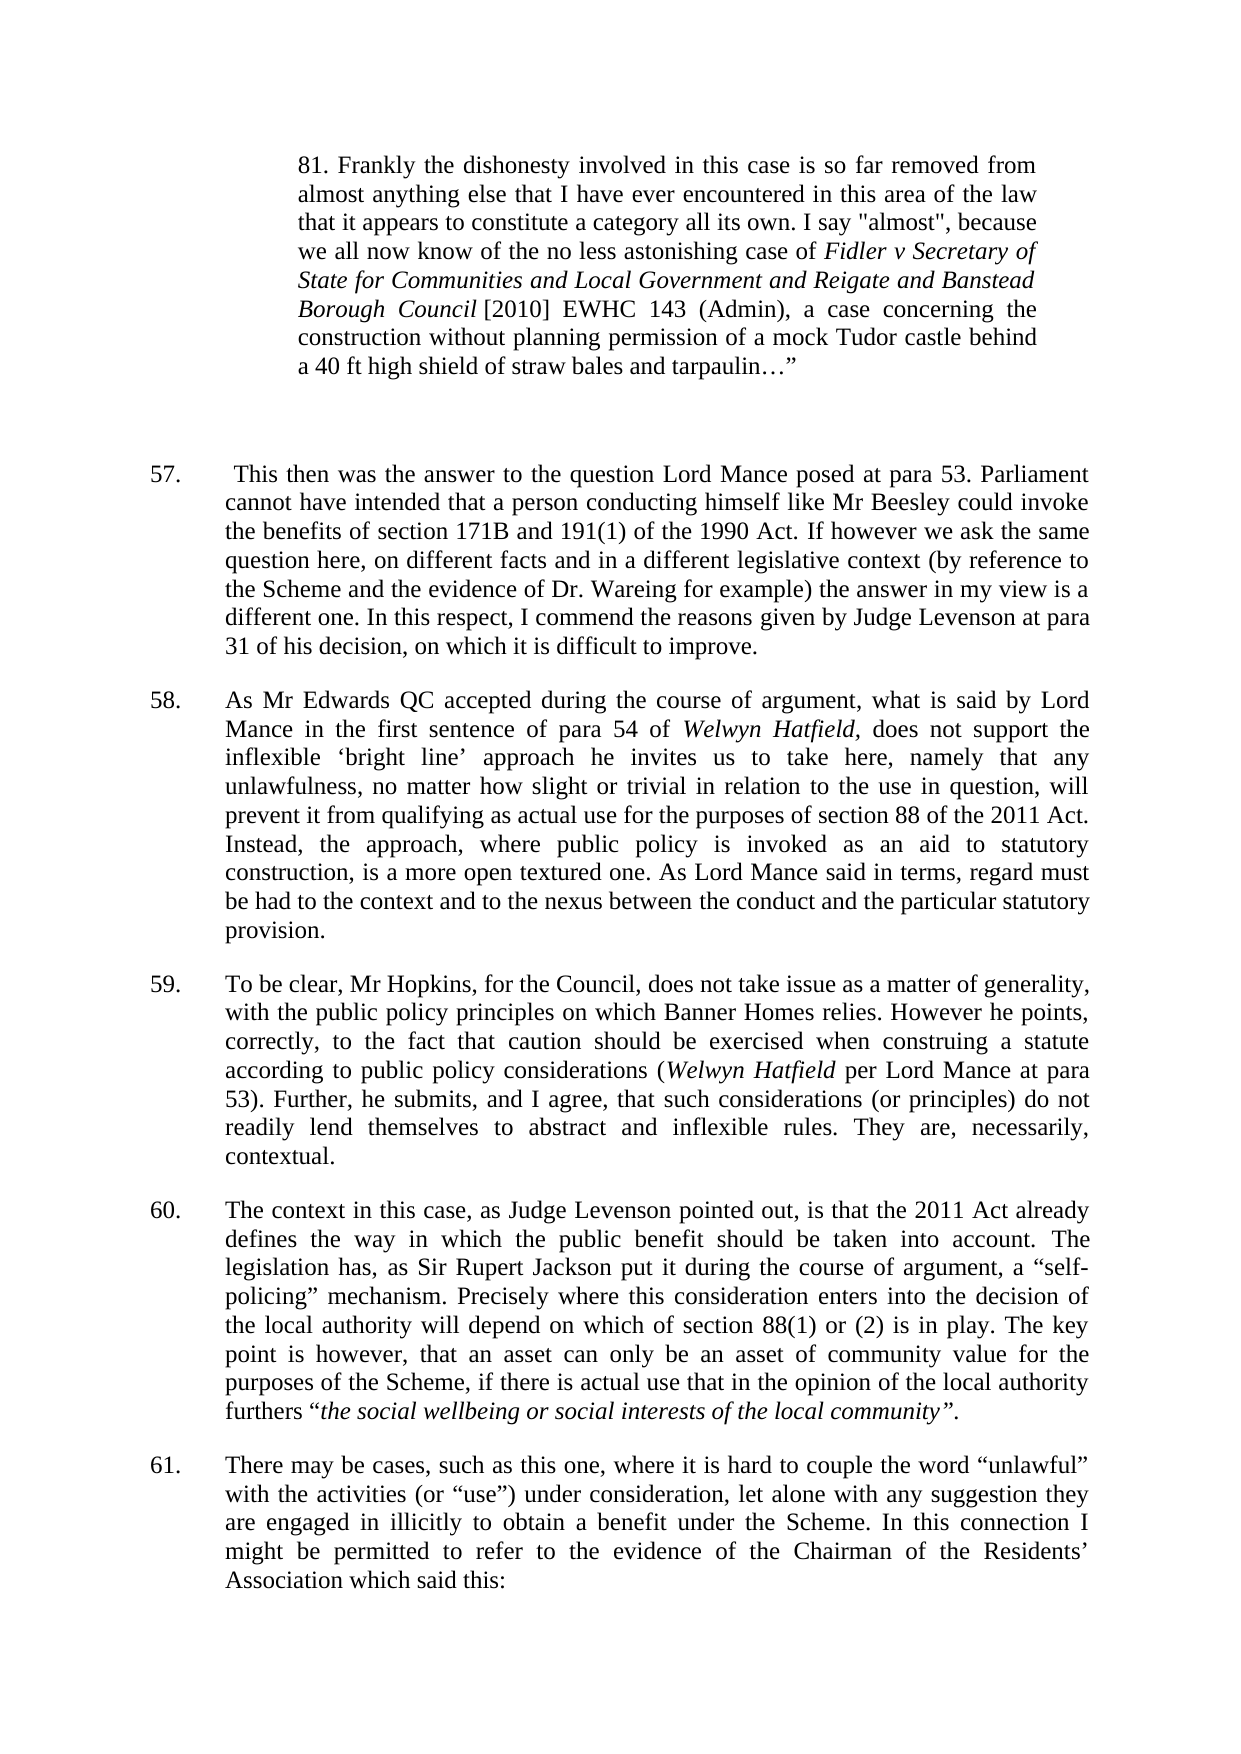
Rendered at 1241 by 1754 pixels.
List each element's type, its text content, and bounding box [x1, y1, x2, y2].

text The context in this case, as Judge Levenson pointed out, is that the 2011 Act already defines the way in which the public benefit should be taken into account. The legislation has, as Sir Rupert Jackson put it during the course of argument, a “self-policing” mechanism. Precisely where this consideration enters into the decision of the local authority will depend on which of section 88(1) or (2) is in play. The key point is however, that an asset can only be an asset of community value for the purposes of the Scheme, if there is actual use that in the opinion of the local authority furthers “the social wellbeing or social interests of the local community”. [150, 1195, 1090, 1425]
text 81. Frankly the dishonesty involved in this case is so far removed from almost anything else that I have ever encountered in this area of the law that it appears to constitute a category all its own. I say "almost", because we all now know of the no less astonishing case of Fidler v Secretary of State for Communities and Local Government and Reigate and Banstead Borough Council [2010] EWHC 143 (Admin), a case concerning the construction without planning permission of a mock Tudor castle behind a 40 ft high shield of straw bales and tarpaulin…” [298, 150, 1038, 380]
text As Mr Edwards QC accepted during the course of argument, what is said by Lord Mance in the first sentence of para 54 of Welwyn Hatfield, does not support the inflexible ‘bright line’ approach he invites us to take here, namely that any unlawfulness, no matter how slight or trivial in relation to the use in question, will prevent it from qualifying as actual use for the purposes of section 88 of the 2011 Act. Instead, the approach, where public policy is invoked as an aid to statutory construction, is a more open textured one. As Lord Mance said in terms, regard must be had to the context and to the nexus between the conduct and the particular statutory provision. [150, 685, 1090, 944]
text This then was the answer to the question Lord Mance posed at para 53. Parliament cannot have intended that a person conducting himself like Mr Beesley could invoke the benefits of section 171B and 191(1) of the 1990 Act. If however we ask the same question here, on different facts and in a different legislative context (by reference to the Scheme and the evidence of Dr. Wareing for example) the answer in my view is a different one. In this respect, I commend the reasons given by Judge Levenson at para 31 of his decision, on which it is difficult to improve. [150, 459, 1090, 660]
text To be clear, Mr Hopkins, for the Council, does not take issue as a matter of generality, with the public policy principles on which Banner Homes relies. However he points, correctly, to the fact that caution should be exercised when construing a statute according to public policy considerations (Welwyn Hatfield per Lord Mance at para 53). Further, he submits, and I agree, that such considerations (or principles) do not readily lend themselves to abstract and inflexible rules. They are, necessarily, contextual. [150, 969, 1090, 1170]
text There may be cases, such as this one, where it is hard to couple the word “unlawful” with the activities (or “use”) under consideration, let alone with any suggestion they are engaged in illicitly to obtain a benefit under the Scheme. In this connection I might be permitted to refer to the evidence of the Chairman of the Residents’ Association which said this: [150, 1450, 1090, 1594]
